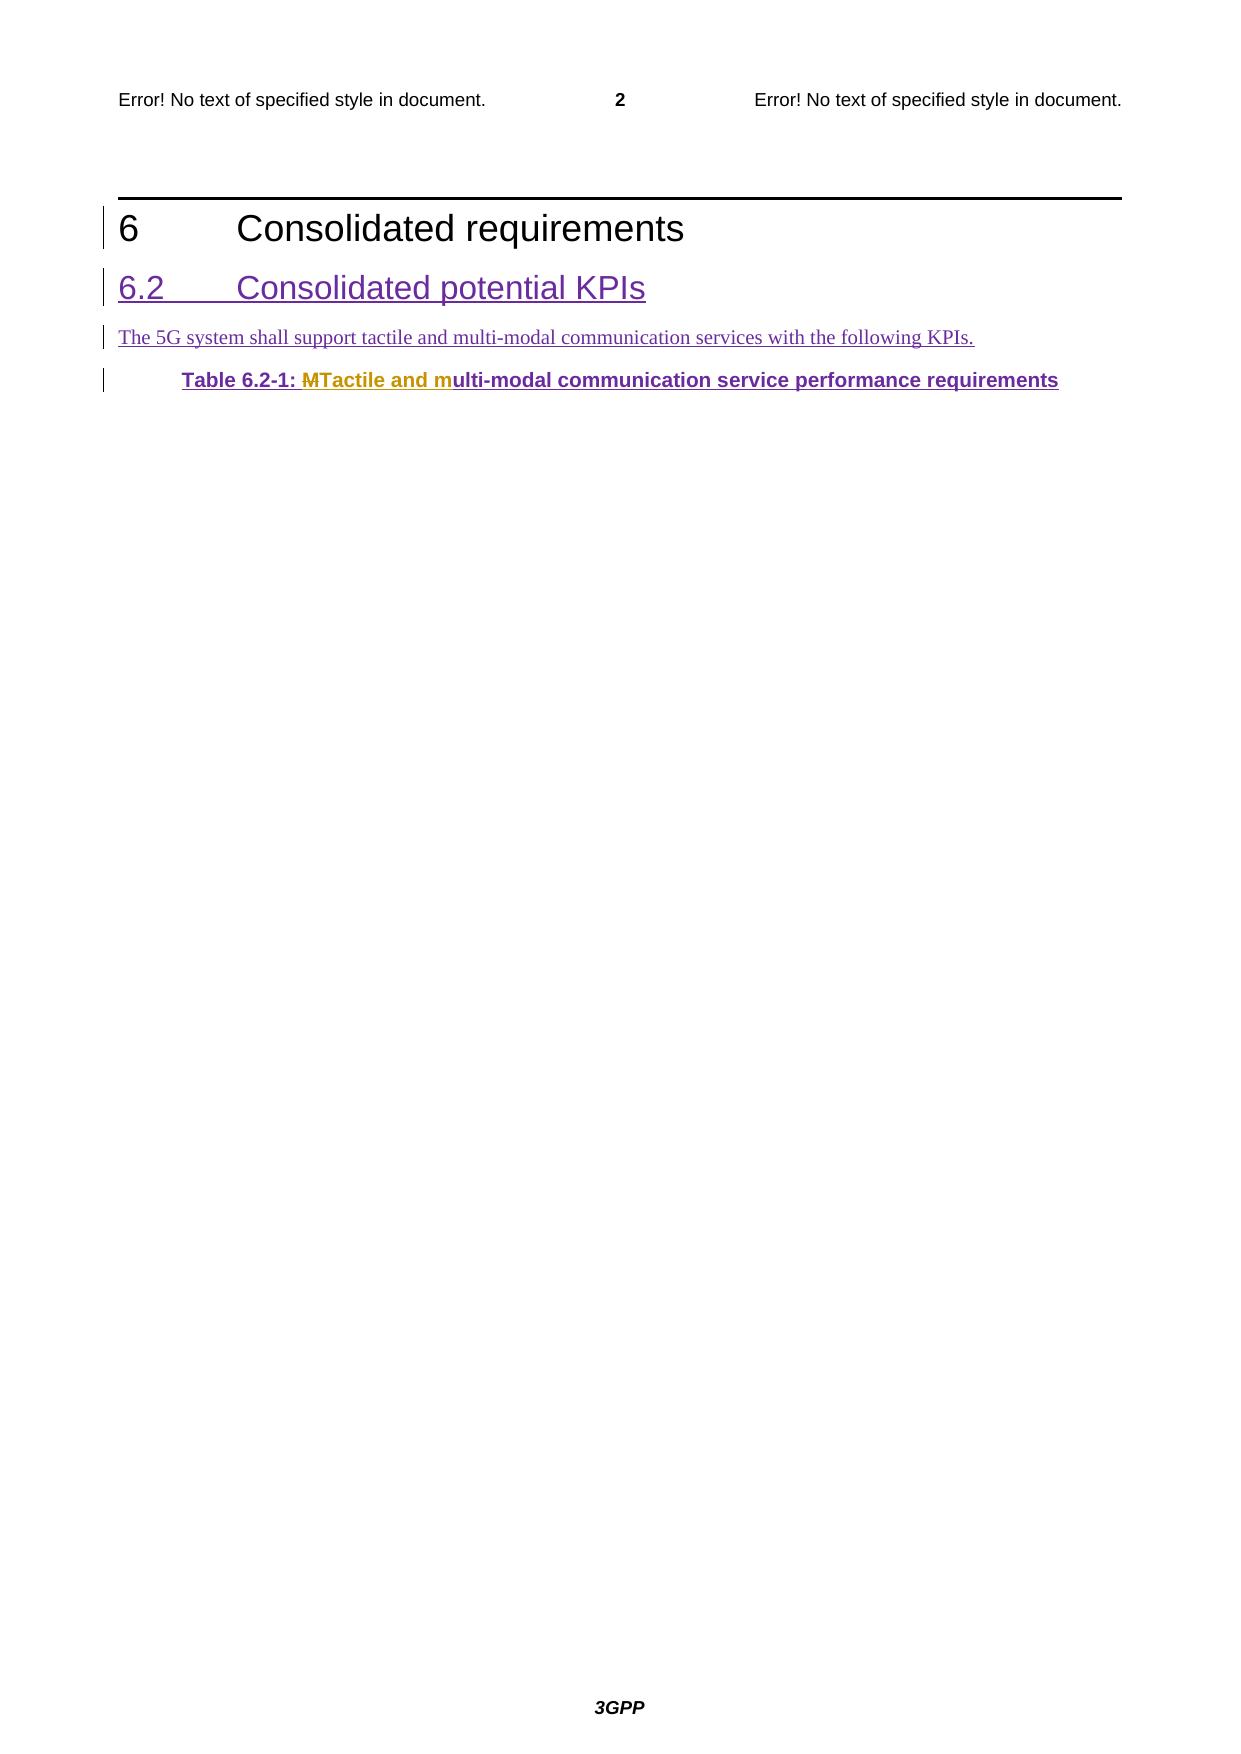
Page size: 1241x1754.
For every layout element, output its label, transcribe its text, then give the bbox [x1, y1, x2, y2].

text 6 Consolidated requirements [118, 200, 1122, 249]
